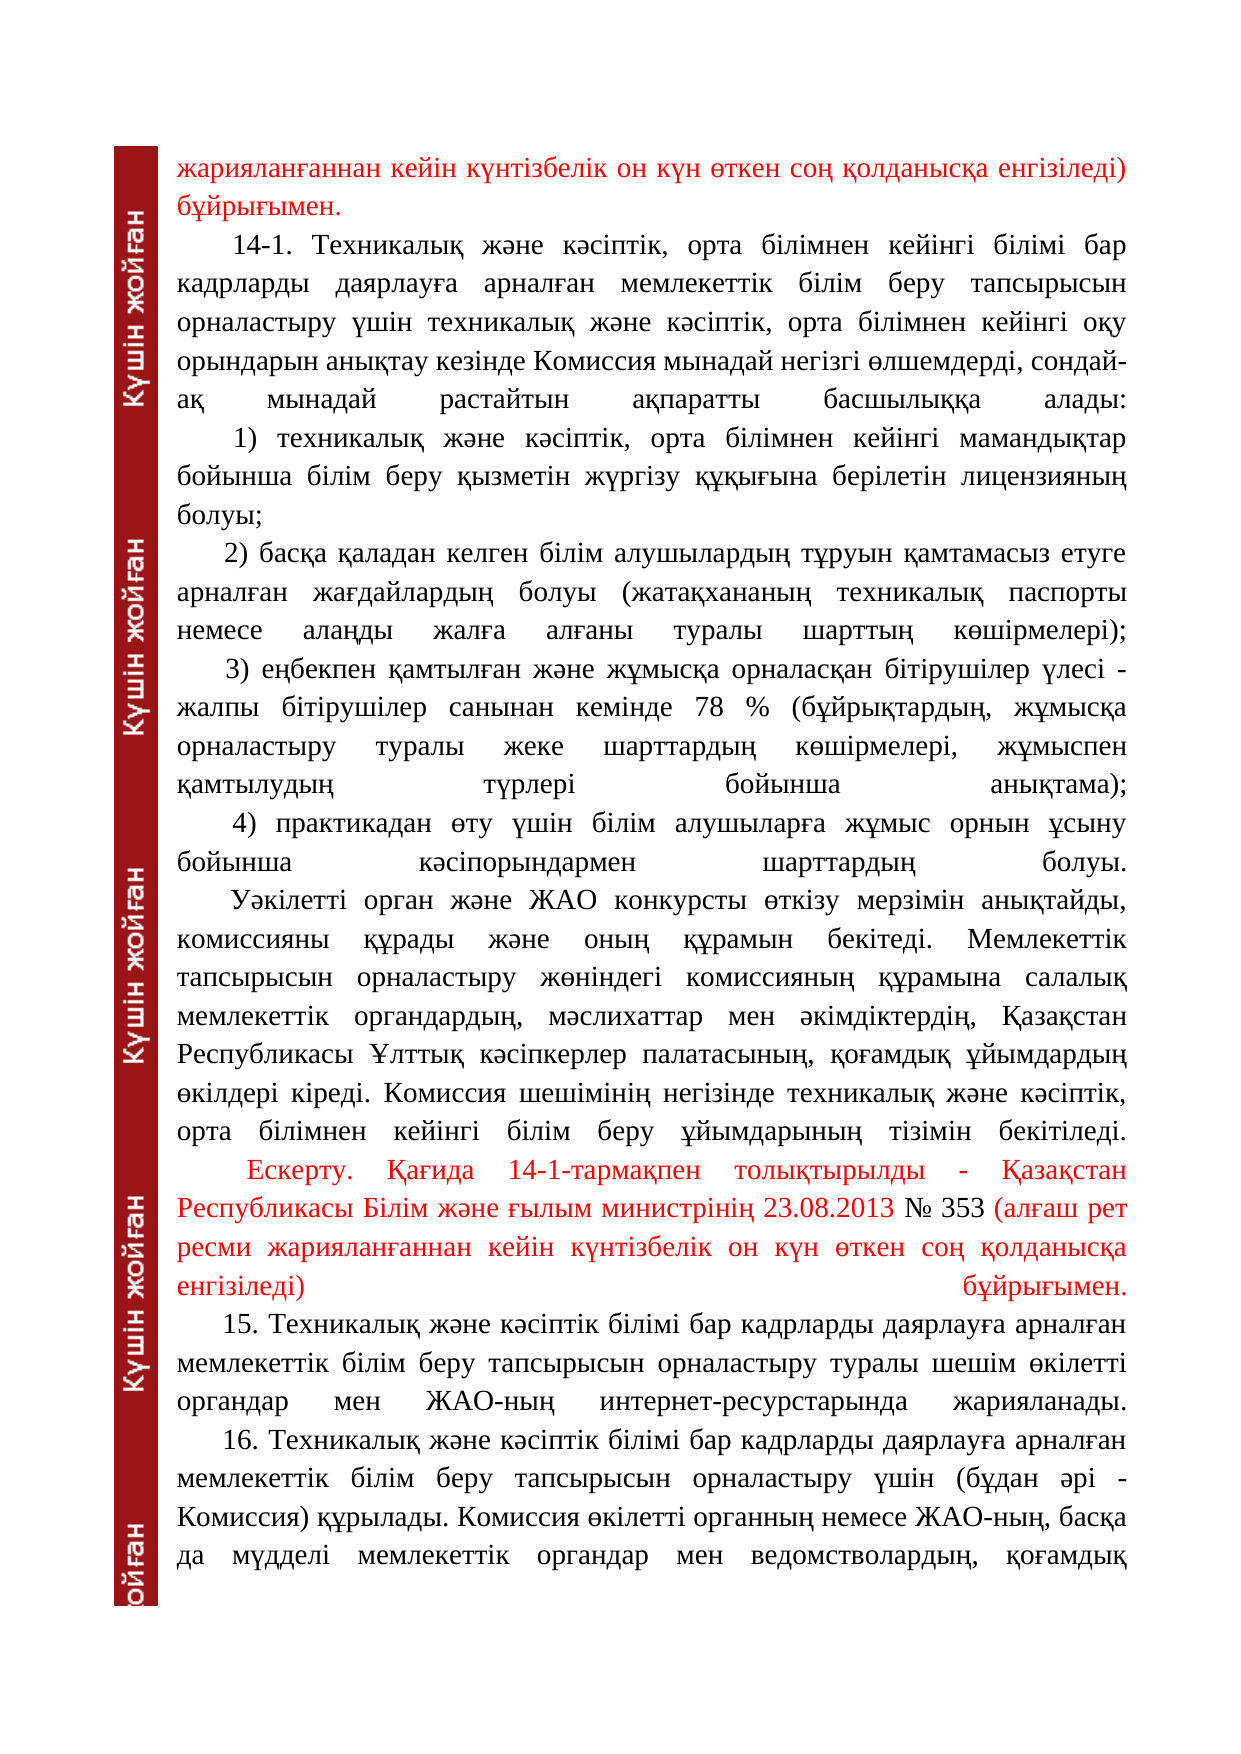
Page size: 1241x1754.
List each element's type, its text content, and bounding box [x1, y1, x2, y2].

picture [114, 1571, 158, 1606]
picture [114, 146, 158, 150]
